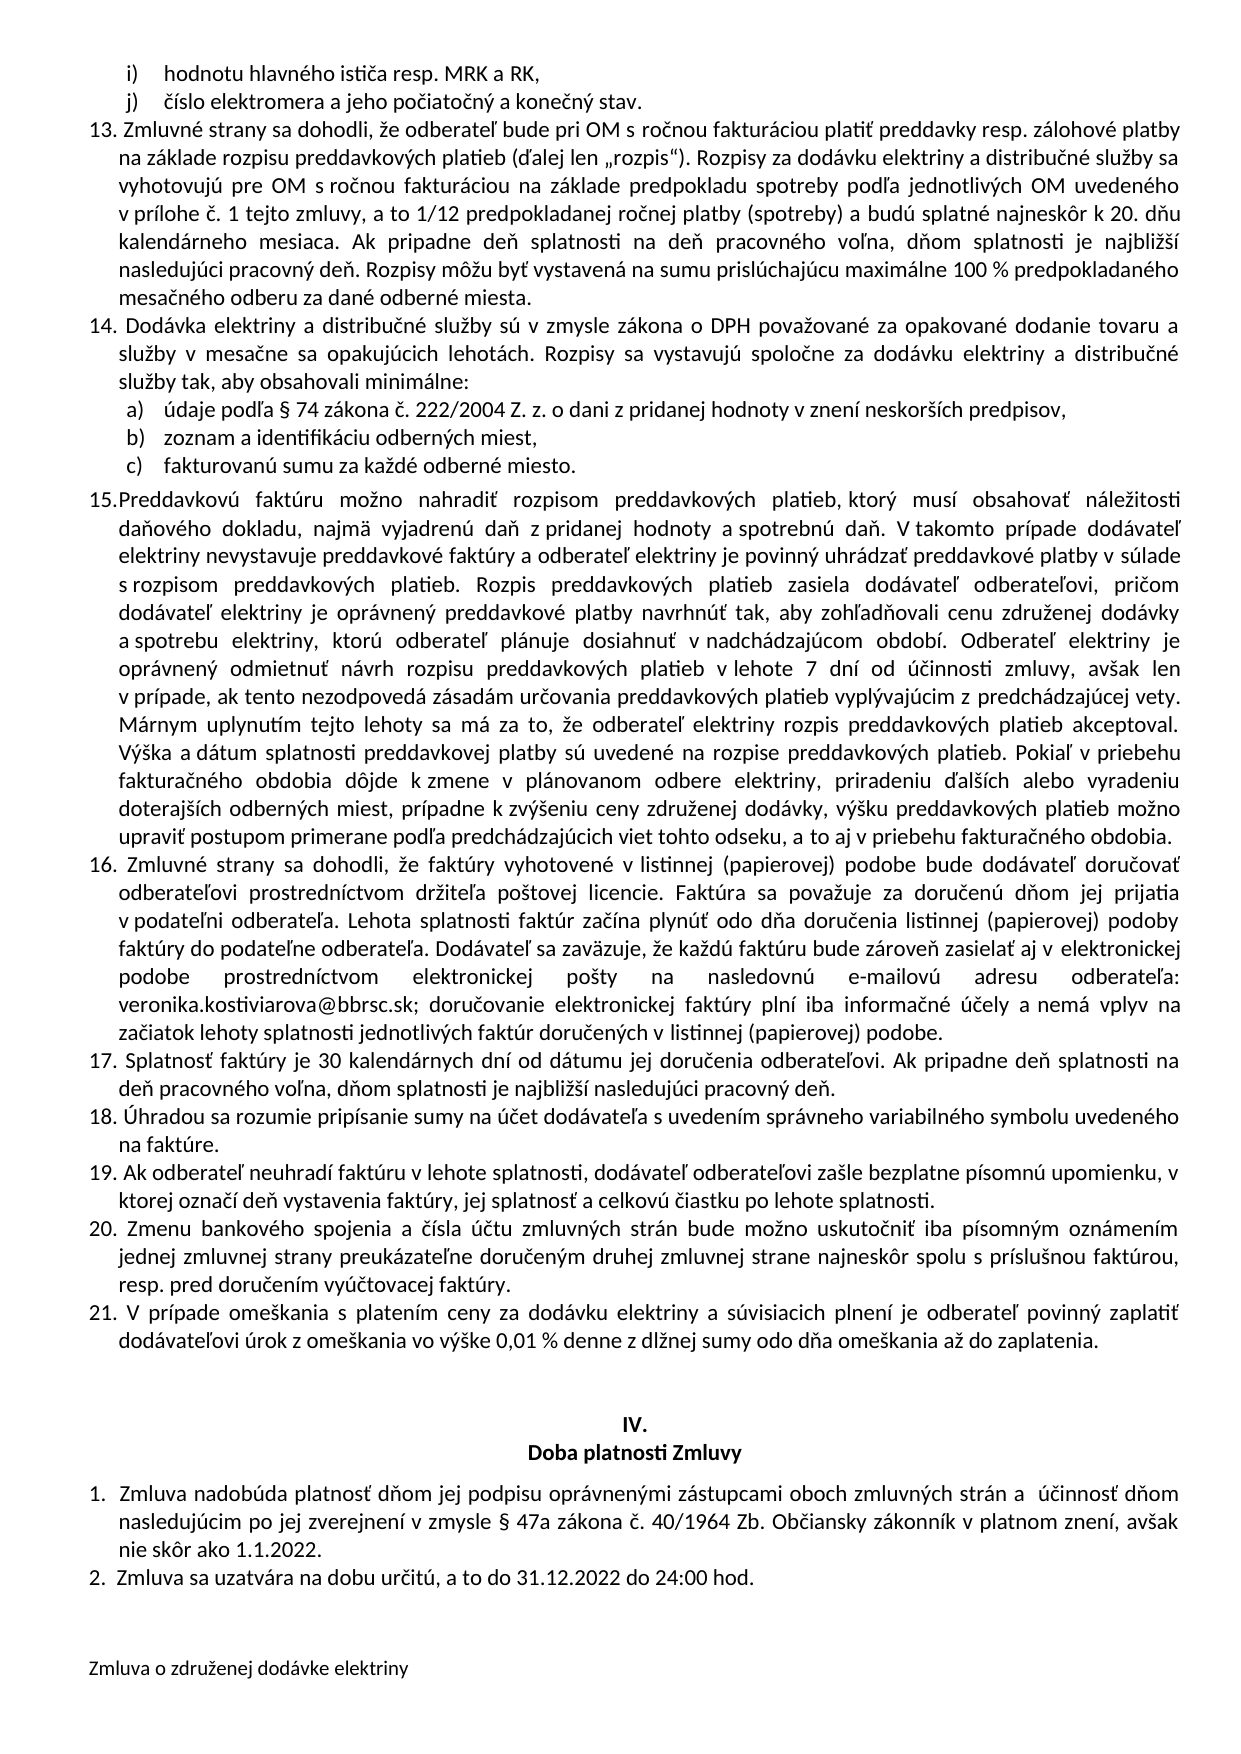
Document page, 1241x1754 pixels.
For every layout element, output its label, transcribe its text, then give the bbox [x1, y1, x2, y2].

text Doba platnosti Zmluvy [89, 1438, 1181, 1466]
text 13. Zmluvné strany sa dohodli, že odberateľ bude pri OM s ročnou fakturáciou platiť preddavky resp. zálohové platby na základe rozpisu preddavkových platieb (ďalej len „rozpis“). Rozpisy za dodávku elektriny a distribučné služby sa vyhotovujú pre OM s ročnou fakturáciou na základe predpokladu spotreby podľa jednotlivých OM uvedeného v prílohe č. 1 tejto zmluvy, a to 1/12 predpokladanej ročnej platby (spotreby) a budú splatné najneskôr k 20. dňu kalendárneho mesiaca. Ak pripadne deň splatnosti na deň pracovného voľna, dňom splatnosti je najbližší nasledujúci pracovný deň. Rozpisy môžu byť vystavená na sumu prislúchajúcu maximálne 100 % predpokladaného mesačného odberu za dané odberné miesta. [89, 115, 1181, 311]
text 17. Splatnosť faktúry je 30 kalendárnych dní od dátumu jej doručenia odberateľovi. Ak pripadne deň splatnosti na deň pracovného voľna, dňom splatnosti je najbližší nasledujúci pracovný deň. [89, 1046, 1181, 1102]
list hodnotu hlavného ističa resp. MRK a RK, [126, 59, 1181, 87]
text 16. Zmluvné strany sa dohodli, že faktúry vyhotovené v listinnej (papierovej) podobe bude dodávateľ doručovať odberateľovi prostredníctvom držiteľa poštovej licencie. Faktúra sa považuje za doručenú dňom jej prijatia v podateľni odberateľa. Lehota splatnosti faktúr začína plynúť odo dňa doručenia listinnej (papierovej) podoby faktúry do podateľne odberateľa. Dodávateľ sa zaväzuje, že každú faktúru bude zároveň zasielať aj v elektronickej podobe prostredníctvom elektronickej pošty na nasledovnú e-mailovú adresu odberateľa: veronika.kostiviarova@bbrsc.sk; doručovanie elektronickej faktúry plní iba informačné účely a nemá vplyv na začiatok lehoty splatnosti jednotlivých faktúr doručených v listinnej (papierovej) podobe. [89, 850, 1181, 1046]
text 1. Zmluva nadobúda platnosť dňom jej podpisu oprávnenými zástupcami oboch zmluvných strán a účinnosť dňom nasledujúcim po jej zverejnení v zmysle § 47a zákona č. 40/1964 Zb. Občiansky zákonník v platnom znení, avšak nie skôr ako 1.1.2022. [89, 1479, 1181, 1563]
list zoznam a identifikáciu odberných miest, [126, 423, 1181, 451]
list údaje podľa § 74 zákona č. 222/2004 Z. z. o dani z pridanej hodnoty v znení neskorších predpisov, [126, 395, 1181, 423]
text 18. Úhradou sa rozumie pripísanie sumy na účet dodávateľa s uvedením správneho variabilného symbolu uvedeného na faktúre. [89, 1102, 1181, 1158]
list číslo elektromera a jeho počiatočný a konečný stav. [126, 87, 1181, 115]
text IV. [89, 1410, 1181, 1438]
text 19. Ak odberateľ neuhradí faktúru v lehote splatnosti, dodávateľ odberateľovi zašle bezplatne písomnú upomienku, v ktorej označí deň vystavenia faktúry, jej splatnosť a celkovú čiastku po lehote splatnosti. [89, 1158, 1181, 1214]
text 14. Dodávka elektriny a distribučné služby sú v zmysle zákona o DPH považované za opakované dodanie tovaru a služby v mesačne sa opakujúcich lehotách. Rozpisy sa vystavujú spoločne za dodávku elektriny a distribučné služby tak, aby obsahovali minimálne: [89, 311, 1181, 395]
text 21. V prípade omeškania s platením ceny za dodávku elektriny a súvisiacich plnení je odberateľ povinný zaplatiť dodávateľovi úrok z omeškania vo výške 0,01 % denne z dlžnej sumy odo dňa omeškania až do zaplatenia. [89, 1298, 1181, 1354]
text 2. Zmluva sa uzatvára na dobu určitú, a to do 31.12.2022 do 24:00 hod. [89, 1563, 1181, 1591]
list fakturovanú sumu za každé odberné miesto. [126, 451, 1181, 479]
list Preddavkovú faktúru možno nahradiť rozpisom preddavkových platieb, ktorý musí obsahovať náležitosti daňového dokladu, najmä vyjadrenú daň z pridanej hodnoty a spotrebnú daň. V takomto prípade dodávateľ elektriny nevystavuje preddavkové faktúry a odberateľ elektriny je povinný uhrádzať preddavkové platby v súlade s rozpisom preddavkových platieb. Rozpis preddavkových platieb zasiela dodávateľ odberateľovi, pričom dodávateľ elektriny je oprávnený preddavkové platby navrhnúť tak, aby zohľadňovali cenu združenej dodávky a spotrebu elektriny, ktorú odberateľ plánuje dosiahnuť v nadchádzajúcom období. Odberateľ elektriny je oprávnený odmietnuť návrh rozpisu preddavkových platieb v lehote 7 dní od účinnosti zmluvy, avšak len v prípade, ak tento nezodpovedá zásadám určovania preddavkových platieb vyplývajúcim z predchádzajúcej vety. Márnym uplynutím tejto lehoty sa má za to, že odberateľ elektriny rozpis preddavkových platieb akceptoval. Výška a dátum splatnosti preddavkovej platby sú uvedené na rozpise preddavkových platieb. Pokiaľ v priebehu fakturačného obdobia dôjde k zmene v plánovanom odbere elektriny, priradeniu ďalších alebo vyradeniu doterajších odberných miest, prípadne k zvýšeniu ceny združenej dodávky, výšku preddavkových platieb možno upraviť postupom primerane podľa predchádzajúcich viet tohto odseku, a to aj v priebehu fakturačného obdobia. [89, 486, 1181, 850]
text 20. Zmenu bankového spojenia a čísla účtu zmluvných strán bude možno uskutočniť iba písomným oznámením jednej zmluvnej strany preukázateľne doručeným druhej zmluvnej strane najneskôr spolu s príslušnou faktúrou, resp. pred doručením vyúčtovacej faktúry. [89, 1214, 1181, 1298]
